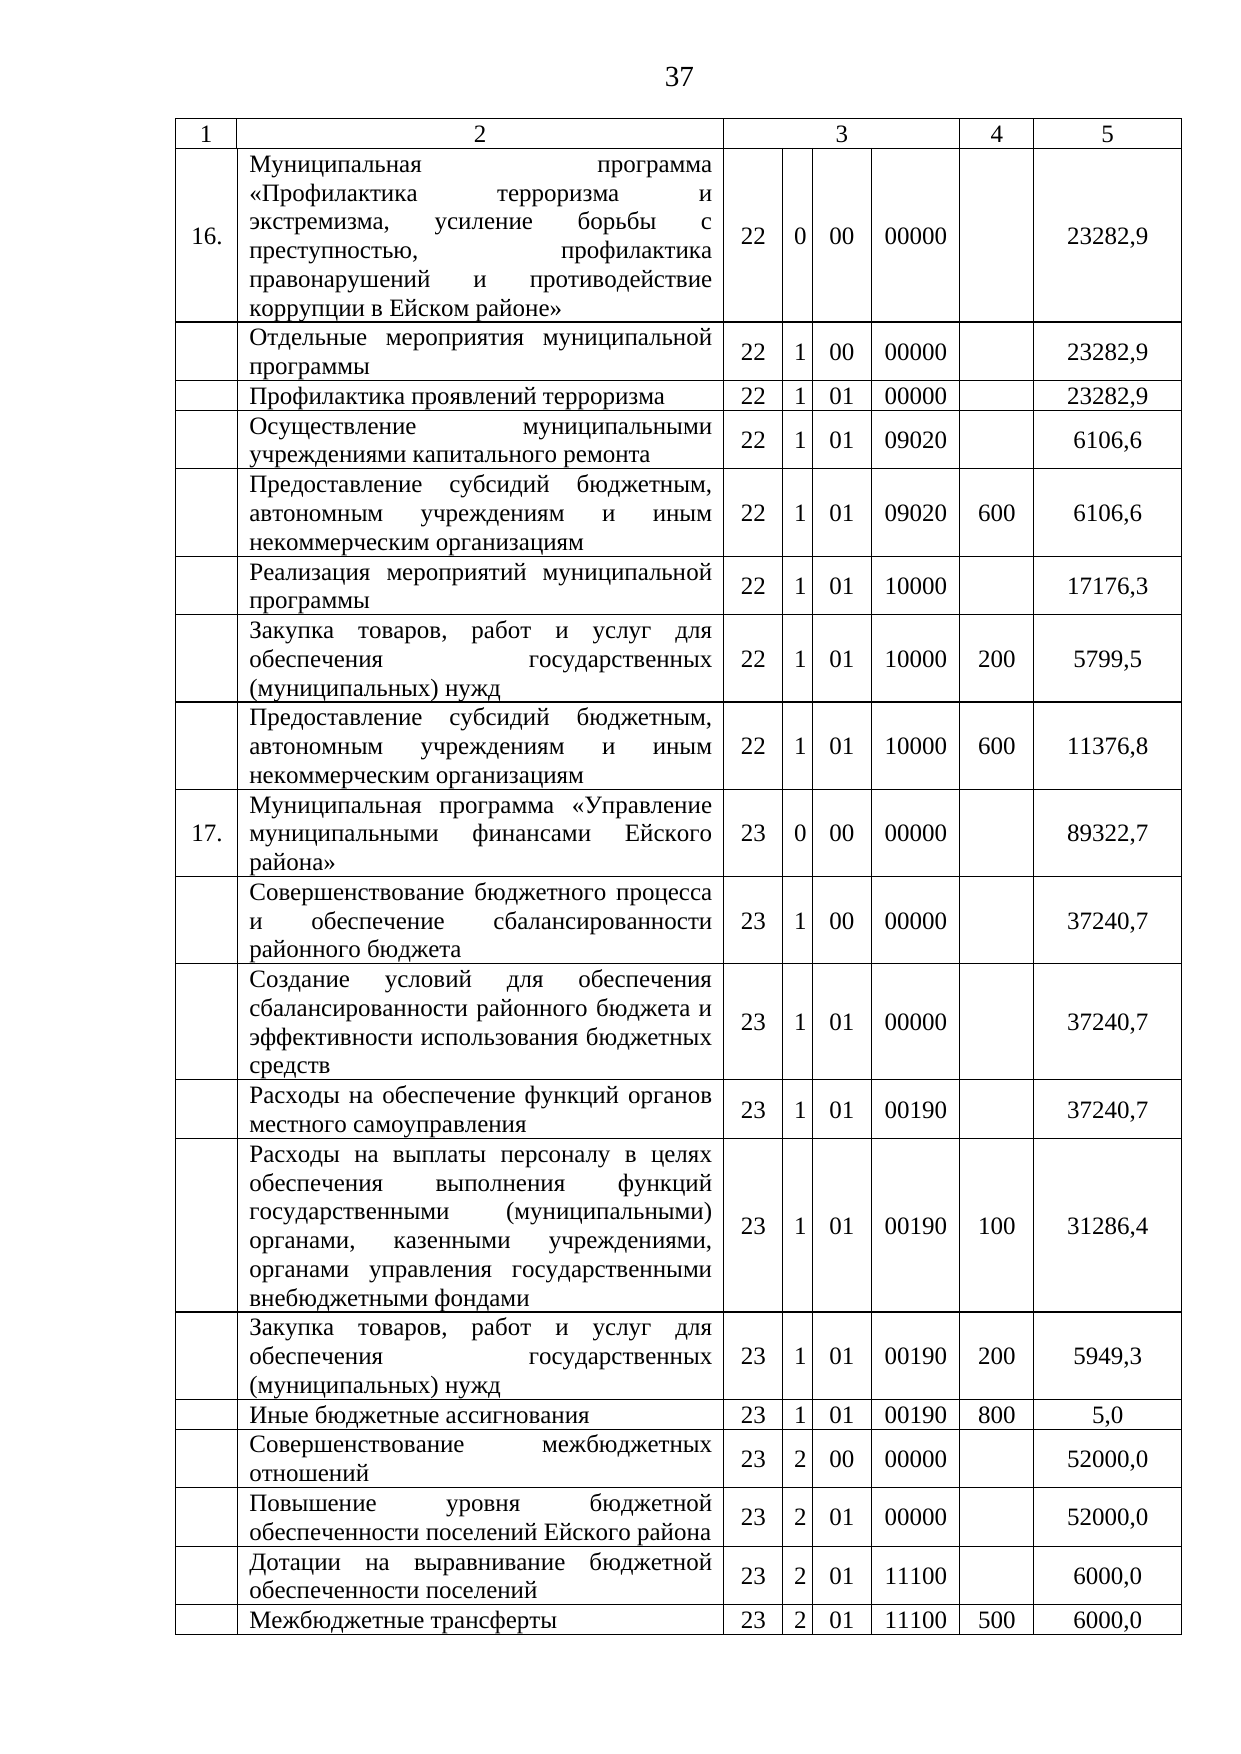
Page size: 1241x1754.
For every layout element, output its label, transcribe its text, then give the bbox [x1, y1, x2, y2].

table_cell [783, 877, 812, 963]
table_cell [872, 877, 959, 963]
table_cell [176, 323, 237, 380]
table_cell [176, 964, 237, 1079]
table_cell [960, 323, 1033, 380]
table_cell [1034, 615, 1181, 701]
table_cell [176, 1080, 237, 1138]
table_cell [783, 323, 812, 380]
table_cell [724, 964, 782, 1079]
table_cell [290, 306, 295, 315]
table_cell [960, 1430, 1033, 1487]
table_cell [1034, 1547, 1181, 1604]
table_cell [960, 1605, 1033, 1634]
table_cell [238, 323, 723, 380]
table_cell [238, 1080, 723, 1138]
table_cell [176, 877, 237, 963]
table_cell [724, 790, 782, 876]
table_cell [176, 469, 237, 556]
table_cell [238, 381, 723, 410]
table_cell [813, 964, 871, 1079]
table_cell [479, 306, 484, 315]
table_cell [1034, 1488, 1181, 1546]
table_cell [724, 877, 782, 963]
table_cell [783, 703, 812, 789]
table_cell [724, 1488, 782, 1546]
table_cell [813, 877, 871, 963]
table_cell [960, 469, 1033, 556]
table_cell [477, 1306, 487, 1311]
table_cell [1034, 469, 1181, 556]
table_header 2 [237, 119, 723, 148]
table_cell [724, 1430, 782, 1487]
table_header 4 [960, 119, 1033, 148]
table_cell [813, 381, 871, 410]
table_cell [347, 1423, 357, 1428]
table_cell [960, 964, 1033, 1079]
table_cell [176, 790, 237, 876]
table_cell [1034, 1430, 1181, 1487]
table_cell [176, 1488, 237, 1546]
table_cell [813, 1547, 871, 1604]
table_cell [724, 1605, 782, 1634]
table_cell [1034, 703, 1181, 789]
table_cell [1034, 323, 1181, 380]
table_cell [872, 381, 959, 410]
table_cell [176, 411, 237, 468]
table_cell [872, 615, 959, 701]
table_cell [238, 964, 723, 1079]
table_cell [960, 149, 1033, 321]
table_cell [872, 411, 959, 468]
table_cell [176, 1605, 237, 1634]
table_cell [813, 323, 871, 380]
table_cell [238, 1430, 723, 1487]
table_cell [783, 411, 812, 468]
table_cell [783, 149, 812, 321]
table_header 3 [724, 119, 959, 148]
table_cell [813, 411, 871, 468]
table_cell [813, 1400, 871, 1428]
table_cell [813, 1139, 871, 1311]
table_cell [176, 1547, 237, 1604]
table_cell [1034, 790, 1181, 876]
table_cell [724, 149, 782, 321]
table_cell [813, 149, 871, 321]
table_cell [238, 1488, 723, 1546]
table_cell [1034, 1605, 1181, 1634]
table_header 1 [176, 119, 236, 148]
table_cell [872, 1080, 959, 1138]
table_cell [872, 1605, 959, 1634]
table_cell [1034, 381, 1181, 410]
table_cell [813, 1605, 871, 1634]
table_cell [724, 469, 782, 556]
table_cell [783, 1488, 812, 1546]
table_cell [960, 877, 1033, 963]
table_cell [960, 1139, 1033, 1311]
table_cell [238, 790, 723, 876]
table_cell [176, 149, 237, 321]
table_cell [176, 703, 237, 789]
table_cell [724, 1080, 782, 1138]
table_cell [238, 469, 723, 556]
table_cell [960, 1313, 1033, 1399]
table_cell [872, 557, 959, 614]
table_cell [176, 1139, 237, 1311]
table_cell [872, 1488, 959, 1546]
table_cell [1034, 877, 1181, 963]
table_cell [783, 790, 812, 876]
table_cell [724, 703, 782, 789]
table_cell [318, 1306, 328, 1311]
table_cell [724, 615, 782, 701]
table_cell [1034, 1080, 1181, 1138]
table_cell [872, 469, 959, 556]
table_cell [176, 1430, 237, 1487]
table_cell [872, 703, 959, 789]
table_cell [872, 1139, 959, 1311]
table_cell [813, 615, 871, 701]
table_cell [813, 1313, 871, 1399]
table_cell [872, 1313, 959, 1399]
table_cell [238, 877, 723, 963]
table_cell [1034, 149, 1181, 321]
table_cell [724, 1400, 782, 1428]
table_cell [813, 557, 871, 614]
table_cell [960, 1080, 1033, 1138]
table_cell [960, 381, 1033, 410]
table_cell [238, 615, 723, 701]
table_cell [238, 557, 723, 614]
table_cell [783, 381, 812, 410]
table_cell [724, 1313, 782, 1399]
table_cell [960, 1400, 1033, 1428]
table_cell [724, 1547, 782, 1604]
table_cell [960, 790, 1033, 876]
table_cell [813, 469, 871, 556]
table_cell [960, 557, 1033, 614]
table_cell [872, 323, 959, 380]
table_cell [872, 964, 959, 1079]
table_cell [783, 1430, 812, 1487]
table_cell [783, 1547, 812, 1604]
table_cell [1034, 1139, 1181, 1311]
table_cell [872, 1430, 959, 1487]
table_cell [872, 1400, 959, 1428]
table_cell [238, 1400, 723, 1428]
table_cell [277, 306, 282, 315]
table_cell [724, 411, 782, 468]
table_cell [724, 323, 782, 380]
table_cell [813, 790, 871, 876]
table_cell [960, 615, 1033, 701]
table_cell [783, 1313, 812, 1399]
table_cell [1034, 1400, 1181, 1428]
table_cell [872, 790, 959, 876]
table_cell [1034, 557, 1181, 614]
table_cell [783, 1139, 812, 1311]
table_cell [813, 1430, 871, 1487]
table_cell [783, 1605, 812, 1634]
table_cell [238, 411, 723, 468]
table_header 5 [1034, 119, 1181, 148]
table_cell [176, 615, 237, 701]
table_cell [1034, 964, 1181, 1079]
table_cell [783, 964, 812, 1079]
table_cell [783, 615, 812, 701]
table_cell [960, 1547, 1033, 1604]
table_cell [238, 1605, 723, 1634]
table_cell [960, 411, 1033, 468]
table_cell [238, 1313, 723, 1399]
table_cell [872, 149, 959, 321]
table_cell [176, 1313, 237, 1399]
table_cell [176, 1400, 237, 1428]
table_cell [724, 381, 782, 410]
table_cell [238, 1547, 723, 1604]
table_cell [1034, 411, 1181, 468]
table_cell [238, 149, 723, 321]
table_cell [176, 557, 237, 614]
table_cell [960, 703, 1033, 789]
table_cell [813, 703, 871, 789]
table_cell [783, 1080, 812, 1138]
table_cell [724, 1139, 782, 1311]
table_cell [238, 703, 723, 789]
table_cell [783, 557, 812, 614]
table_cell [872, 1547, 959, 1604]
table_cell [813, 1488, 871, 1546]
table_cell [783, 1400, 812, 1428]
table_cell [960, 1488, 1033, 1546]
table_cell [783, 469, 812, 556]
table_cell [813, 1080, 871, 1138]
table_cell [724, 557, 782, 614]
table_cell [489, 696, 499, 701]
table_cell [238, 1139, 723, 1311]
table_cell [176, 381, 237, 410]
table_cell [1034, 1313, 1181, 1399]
